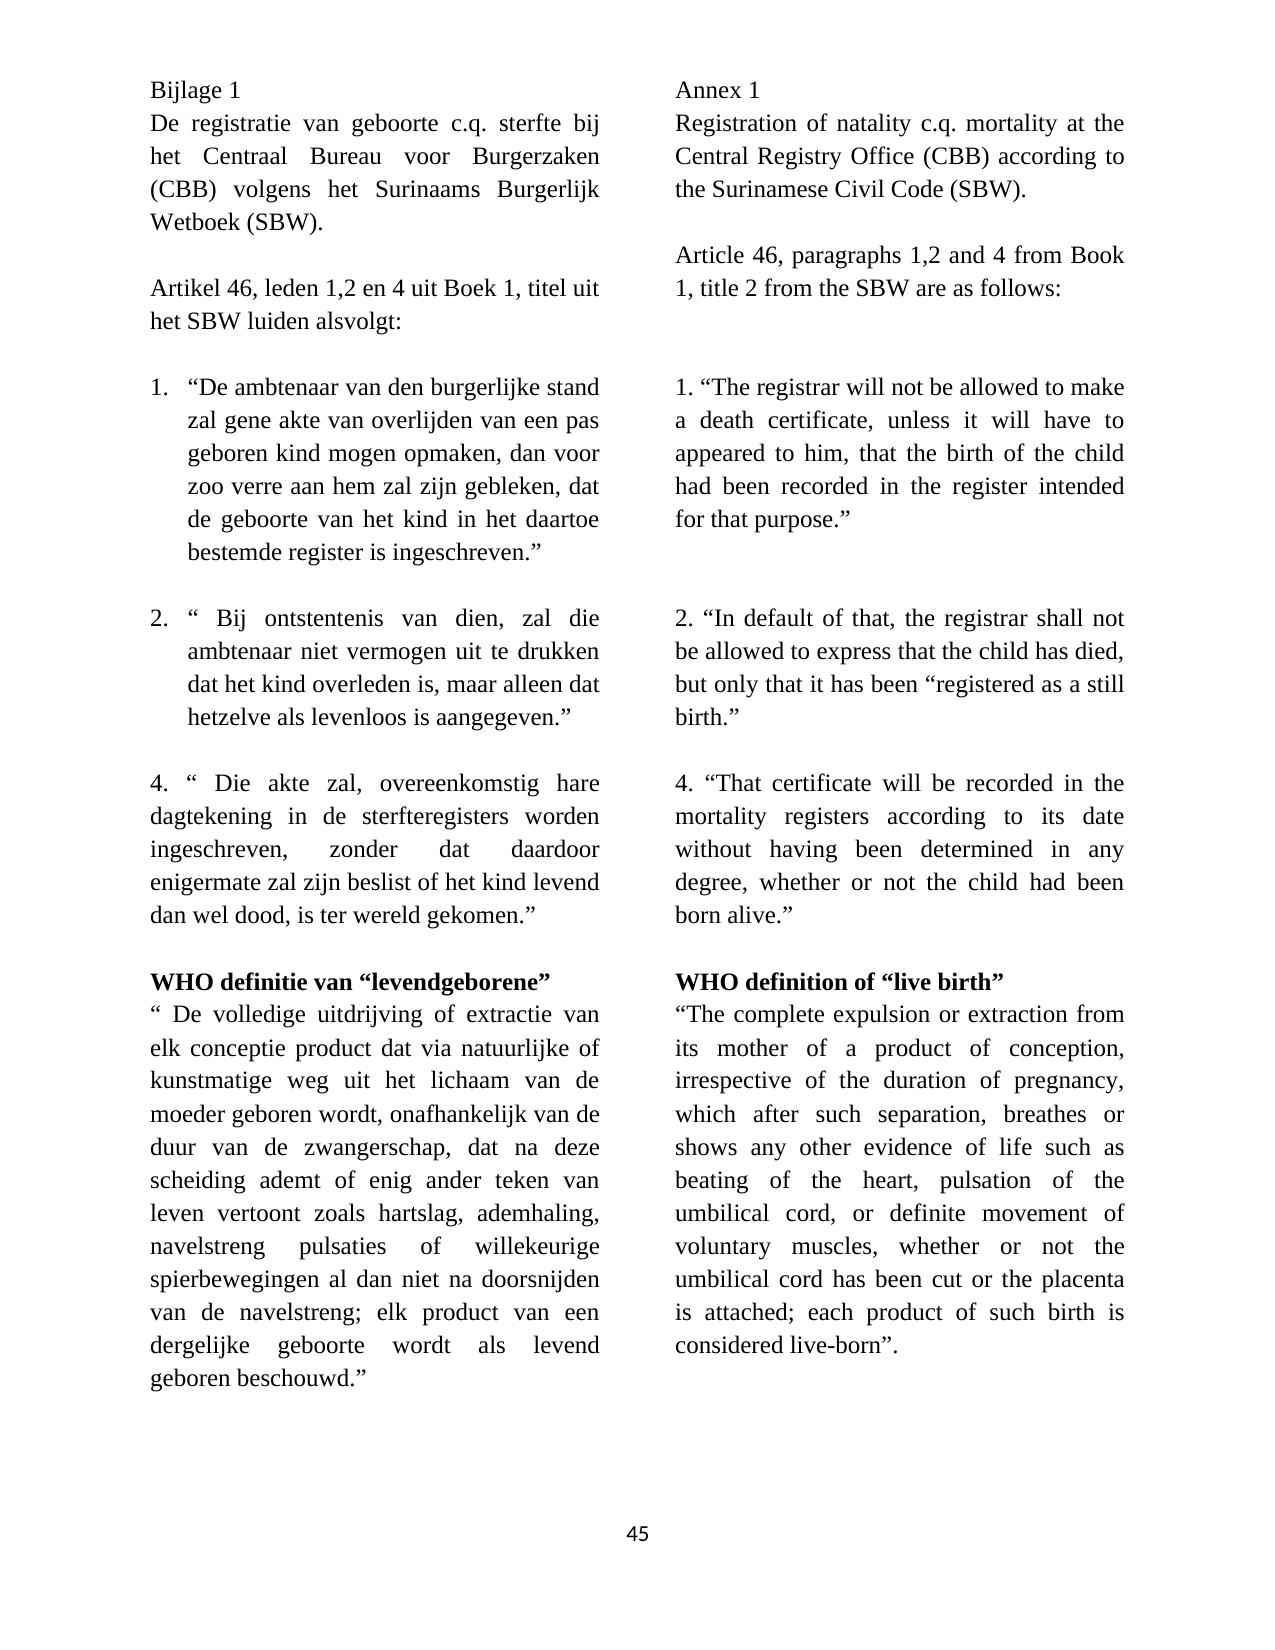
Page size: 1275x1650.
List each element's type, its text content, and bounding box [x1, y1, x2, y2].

list “De ambtenaar van den burgerlijke stand zal gene akte van overlijden van een pas geboren kind mogen opmaken, dan voor zoo verre aan hem zal zijn gebleken, dat de geboorte van het kind in het daartoe bestemde register is ingeschreven.” [150, 372, 600, 566]
list “ Bij ontstentenis van dien, zal die ambtenaar niet vermogen uit te drukken dat het kind overleden is, maar alleen dat hetzelve als levenloos is aangegeven.” [150, 603, 600, 731]
text 1. “The registrar will not be allowed to make a death certificate, unless it will have to appeared to him, that the birth of the child had been recorded in the register intended for that purpose.” [675, 372, 1125, 533]
text WHO definitie van “levendgeborene” [150, 967, 600, 995]
text WHO definition of “live birth” [675, 967, 1125, 995]
text Article 46, paragraphs 1,2 and 4 from Book 1, title 2 from the SBW are as follows: [675, 240, 1125, 302]
text “The complete expulsion or extraction from its mother of a product of conception, irrespective of the duration of pregnancy, which after such separation, breathes or shows any other evidence of life such as beating of the heart, pulsation of the umbilical cord, or definite movement of voluntary muscles, whether or not the umbilical cord has been cut or the placenta is attached; each product of such birth is considered live-born”. [675, 999, 1125, 1358]
text 2. “In default of that, the registrar shall not be allowed to express that the child has died, but only that it has been “registered as a still birth.” [675, 603, 1125, 731]
text Artikel 46, leden 1,2 en 4 uit Boek 1, titel uit het SBW luiden alsvolgt: [150, 273, 600, 335]
text 4. “That certificate will be recorded in the mortality registers according to its date without having been determined in any degree, whether or not the child had been born alive.” [675, 768, 1125, 929]
text Annex 1 [675, 75, 1125, 104]
text “ De volledige uitdrijving of extractie van elk conceptie product dat via natuurlijke of kunstmatige weg uit het lichaam van de moeder geboren wordt, onafhankelijk van de duur van de zwangerschap, dat na deze scheiding ademt of enig ander teken van leven vertoont zoals hartslag, ademhaling, navelstreng pulsaties of willekeurige spierbewegingen al dan niet na doorsnijden van de navelstreng; elk product van een dergelijke geboorte wordt als levend geboren beschouwd.” [150, 999, 600, 1392]
text Registration of natality c.q. mortality at the Central Registry Office (CBB) according to the Surinamese Civil Code (SBW). [675, 108, 1125, 203]
text 4. “ Die akte zal, overeenkomstig hare dagtekening in de sterfteregisters worden ingeschreven, zonder dat daardoor enigermate zal zijn beslist of het kind levend dan wel dood, is ter wereld gekomen.” [150, 768, 600, 929]
text Bijlage 1 [150, 75, 600, 104]
text De registratie van geboorte c.q. sterfte bij het Centraal Bureau voor Burgerzaken (CBB) volgens het Surinaams Burgerlijk Wetboek (SBW). [150, 108, 600, 236]
